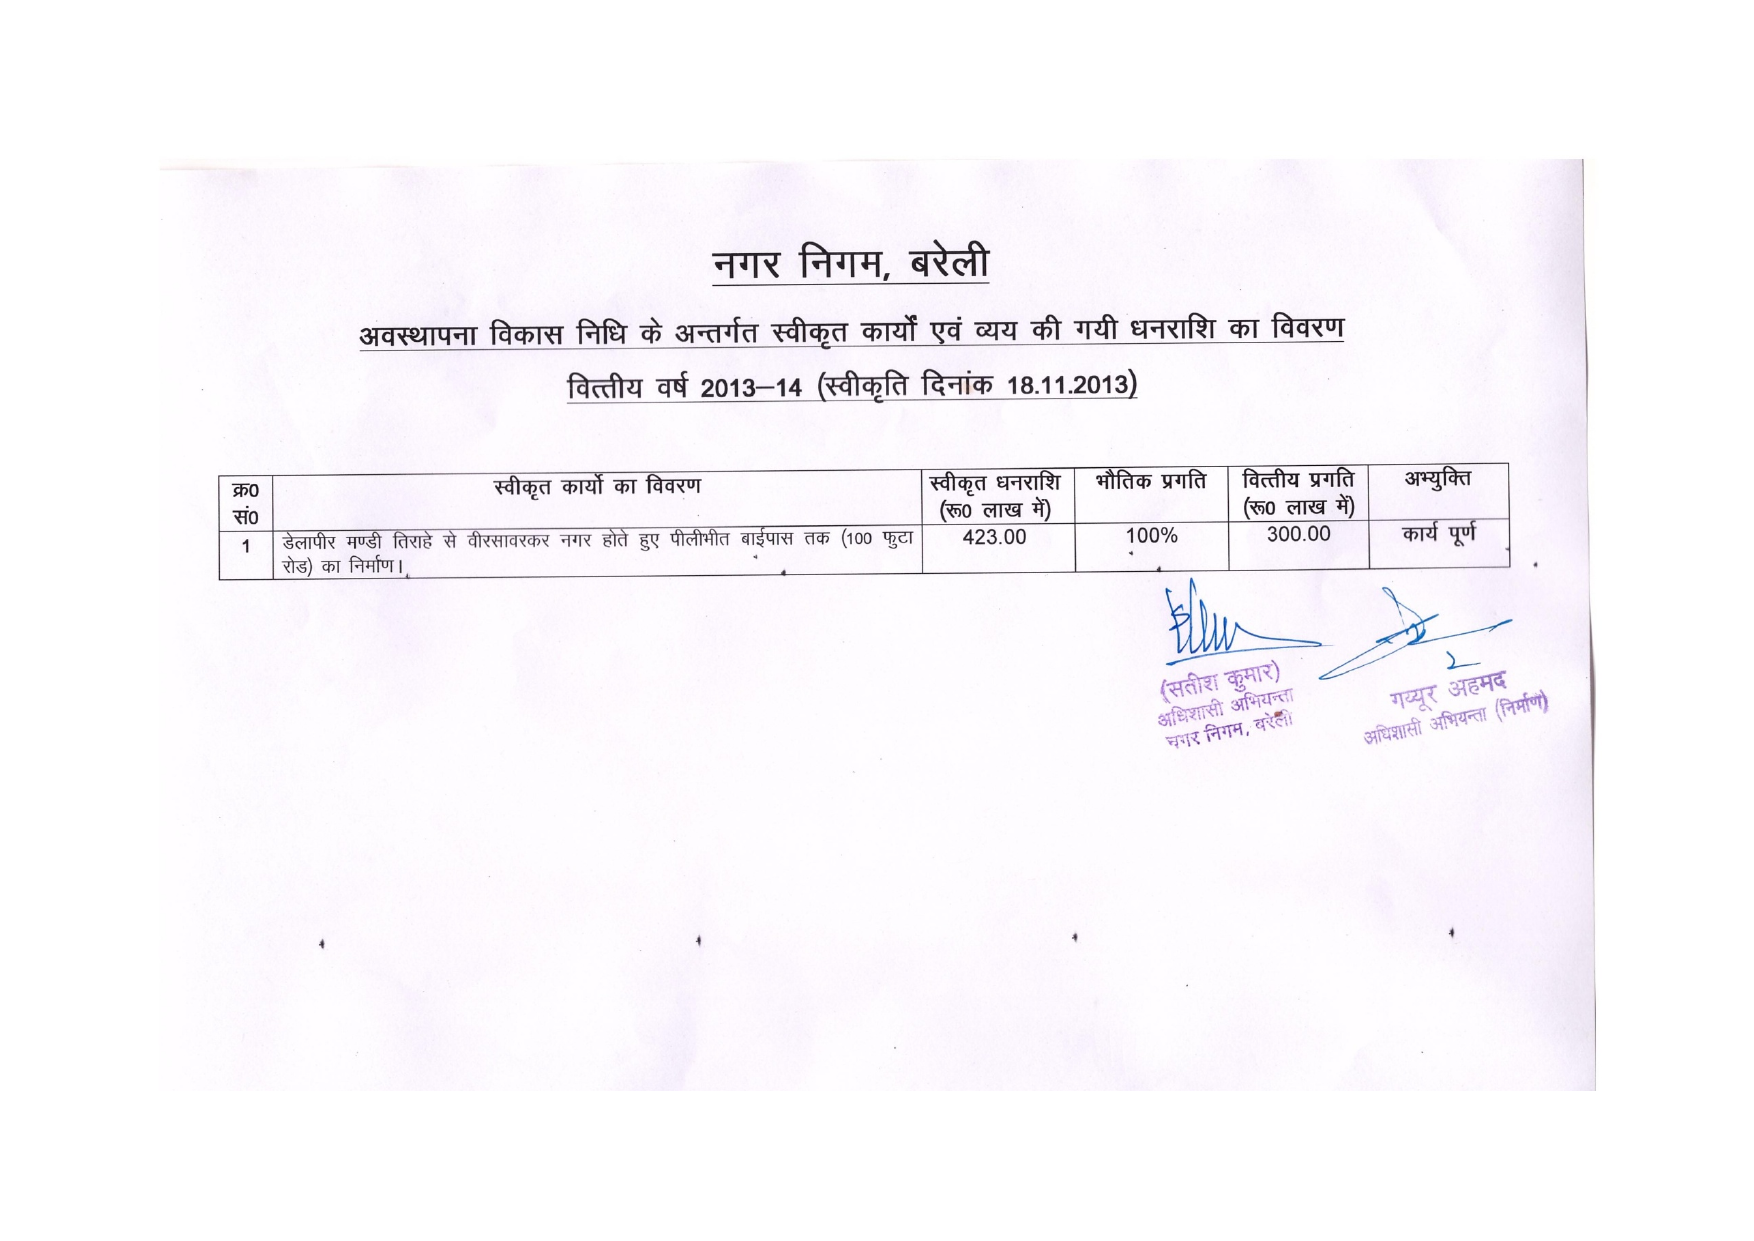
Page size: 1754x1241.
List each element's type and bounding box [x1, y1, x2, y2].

picture [150, 150, 1604, 1091]
